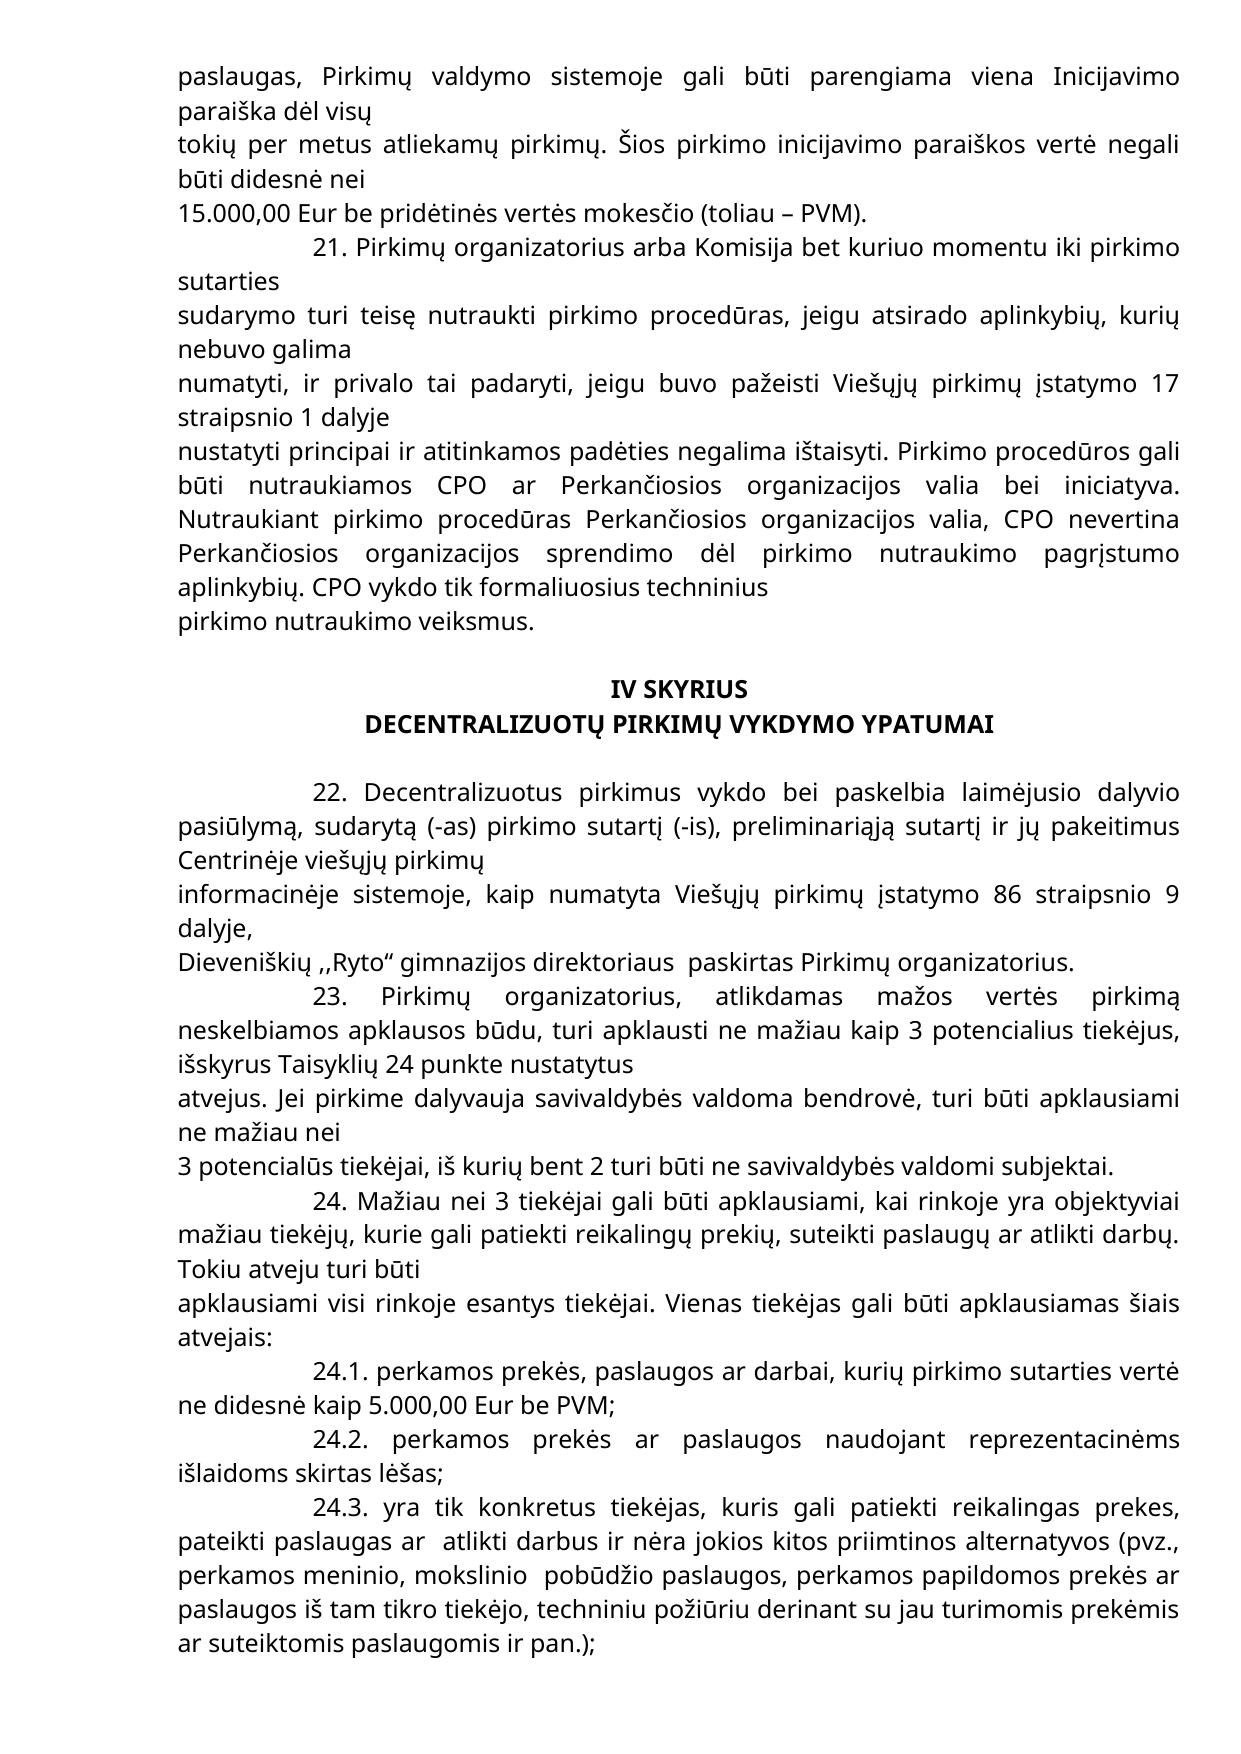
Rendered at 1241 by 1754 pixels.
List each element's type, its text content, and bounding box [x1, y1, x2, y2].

text 22. Decentralizuotus pirkimus vykdo bei paskelbia laimėjusio dalyvio pasiūlymą, sudarytą (-as) pirkimo sutartį (-is), preliminariąją sutartį ir jų pakeitimus Centrinėje viešųjų pirkimų [177, 774, 1181, 877]
text tokių per metus atliekamų pirkimų. Šios pirkimo inicijavimo paraiškos vertė negali būti didesnė nei [177, 127, 1181, 195]
text 24.3. yra tik konkretus tiekėjas, kuris gali patiekti reikalingas prekes, pateikti paslaugas ar atlikti darbus ir nėra jokios kitos priimtinos alternatyvos (pvz., perkamos meninio, mokslinio pobūdžio paslaugos, perkamos papildomos prekės ar paslaugos iš tam tikro tiekėjo, techniniu požiūriu derinant su jau turimomis prekėmis ar suteiktomis paslaugomis ir pan.); [177, 1490, 1181, 1660]
text 24.2. perkamos prekės ar paslaugos naudojant reprezentacinėms išlaidoms skirtas lėšas; [177, 1422, 1181, 1490]
text atvejus. Jei pirkime dalyvauja savivaldybės valdoma bendrovė, turi būti apklausiami ne mažiau nei [177, 1081, 1181, 1149]
text sudarymo turi teisę nutraukti pirkimo procedūras, jeigu atsirado aplinkybių, kurių nebuvo galima [177, 297, 1181, 366]
text DECENTRALIZUOTŲ PIRKIMŲ VYKDYMO YPATUMAI [177, 706, 1181, 740]
text 23. Pirkimų organizatorius, atlikdamas mažos vertės pirkimą neskelbiamos apklausos būdu, turi apklausti ne mažiau kaip 3 potencialius tiekėjus, išskyrus Taisyklių 24 punkte nustatytus [177, 979, 1181, 1081]
text 24.1. perkamos prekės, paslaugos ar darbai, kurių pirkimo sutarties vertė ne didesnė kaip 5.000,00 Eur be PVM; [177, 1353, 1181, 1422]
text IV SKYRIUS [177, 672, 1181, 706]
text 21. Pirkimų organizatorius arba Komisija bet kuriuo momentu iki pirkimo sutarties [177, 229, 1181, 297]
text numatyti, ir privalo tai padaryti, jeigu buvo pažeisti Viešųjų pirkimų įstatymo 17 straipsnio 1 dalyje [177, 366, 1181, 434]
text informacinėje sistemoje, kaip numatyta Viešųjų pirkimų įstatymo 86 straipsnio 9 dalyje, [177, 877, 1181, 945]
text 15.000,00 Eur be pridėtinės vertės mokesčio (toliau – PVM). [177, 195, 1181, 229]
text apklausiami visi rinkoje esantys tiekėjai. Vienas tiekėjas gali būti apklausiamas šiais atvejais: [177, 1285, 1181, 1353]
text 3 potencialūs tiekėjai, iš kurių bent 2 turi būti ne savivaldybės valdomi subjektai. [177, 1149, 1181, 1183]
text Dieveniškių ,,Ryto“ gimnazijos direktoriaus paskirtas Pirkimų organizatorius. [177, 945, 1181, 979]
text nustatyti principai ir atitinkamos padėties negalima ištaisyti. Pirkimo procedūros gali būti nutraukiamos CPO ar Perkančiosios organizacijos valia bei iniciatyva. Nutraukiant pirkimo procedūras Perkančiosios organizacijos valia, CPO nevertina Perkančiosios organizacijos sprendimo dėl pirkimo nutraukimo pagrįstumo aplinkybių. CPO vykdo tik formaliuosius techninius [177, 434, 1181, 604]
text 24. Mažiau nei 3 tiekėjai gali būti apklausiami, kai rinkoje yra objektyviai mažiau tiekėjų, kurie gali patiekti reikalingų prekių, suteikti paslaugų ar atlikti darbų. Tokiu atveju turi būti [177, 1183, 1181, 1285]
text paslaugas, Pirkimų valdymo sistemoje gali būti parengiama viena Inicijavimo paraiška dėl visų [177, 59, 1181, 127]
text pirkimo nutraukimo veiksmus. [177, 604, 1181, 638]
